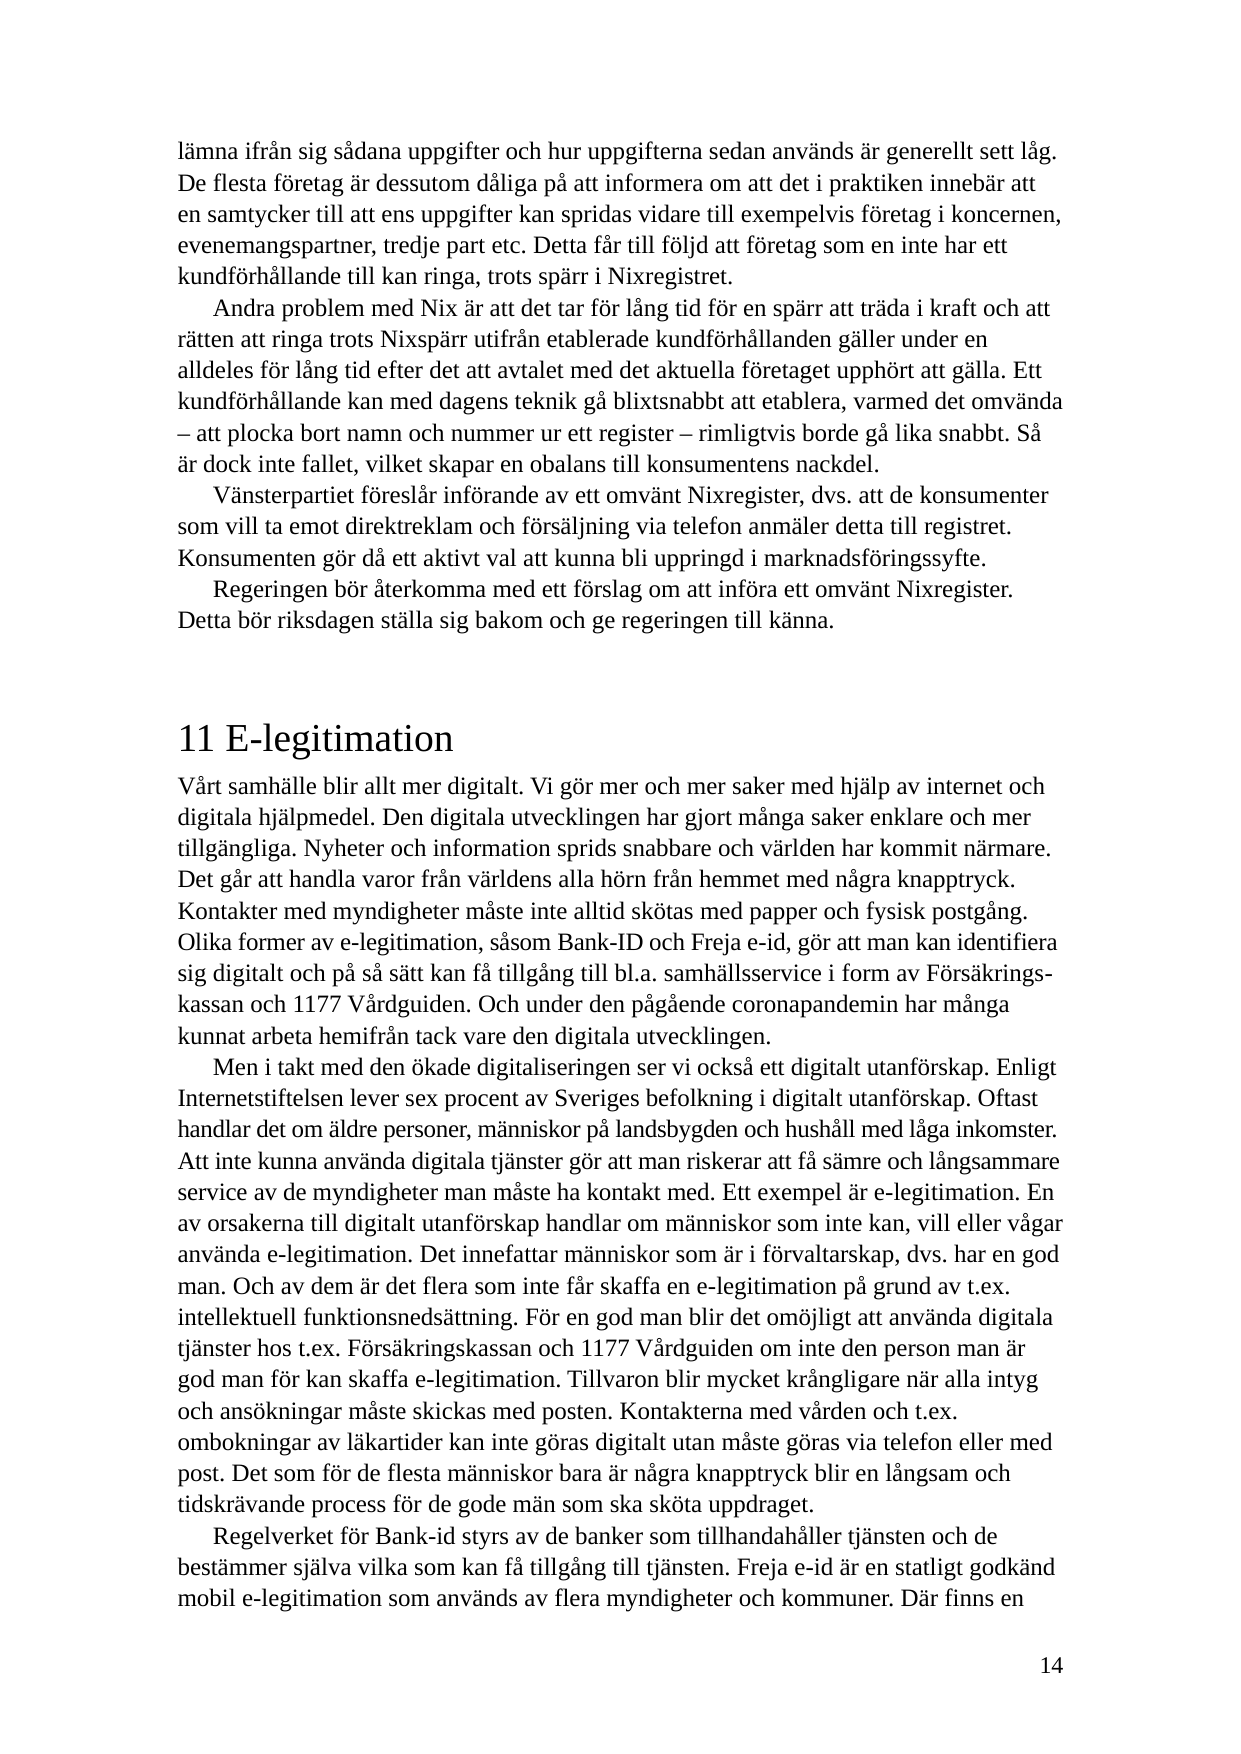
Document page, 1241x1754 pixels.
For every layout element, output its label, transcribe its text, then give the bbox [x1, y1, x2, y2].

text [177, 1518, 1063, 1612]
text Andra problem med Nix är att det tar för lång tid för en spärr att träda i kraft och att rätten att ringa trots Nixspärr utifrån etablerade kundförhållanden gäller under en alldeles för lång tid efter det att avtalet med det aktuella företaget upphört att gälla. Ett kundförhållande kan med dagens teknik gå blixtsnabbt att etablera, varmed det omvända – att plocka bort namn och nummer ur ett register – rimligtvis borde gå lika snabbt. Så är dock inte fallet, vilket skapar en obalans till konsumentens nackdel. [177, 290, 1063, 478]
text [177, 134, 1063, 290]
text E-legitimation [177, 719, 1063, 760]
text Regeringen bör återkomma med ett förslag om att införa ett omvänt Nixregister. Detta bör riksdagen ställa sig bakom och ge regeringen till känna. [177, 571, 1063, 634]
text Men i takt med den ökade digitaliseringen ser vi också ett digitalt utanförskap. Enligt Internetstiftelsen lever sex procent av Sveriges befolkning i digitalt utanförskap. Oftast handlar det om äldre personer, människor på landsbygden och hushåll med låga inkomster. Att inte kunna använda digitala tjänster gör att man riskerar att få sämre och långsammare service av de myndigheter man måste ha kontakt med. Ett exempel är e-legitimation. En av orsakerna till digitalt utanförskap handlar om människor som inte kan, vill eller vågar använda e-legitimation. Det innefattar människor som är i förvaltarskap, dvs. har en god man. Och av dem är det flera som inte får skaffa en e-legitimation på grund av t.ex. intellektuell funktionsnedsättning. För en god man blir det omöjligt att använda digitala tjänster hos t.ex. Försäkringskassan och 1177 Vårdguiden om inte den person man är god man för kan skaffa e-legitimation. Tillvaron blir mycket krångligare när alla intyg och ansökningar måste skickas med posten. Kontakterna med vården och t.ex. ombokningar av läkartider kan inte göras digitalt utan måste göras via telefon eller med post. Det som för de flesta människor bara är några knapptryck blir en långsam och tidskrävande process för de gode män som ska sköta uppdraget. [177, 1049, 1063, 1518]
text Vänsterpartiet föreslår införande av ett omvänt Nixregister, dvs. att de konsumenter som vill ta emot direktreklam och försäljning via telefon anmäler detta till registret. Konsumenten gör då ett aktivt val att kunna bli uppringd i marknadsföringssyfte. [177, 478, 1063, 571]
text Vårt samhälle blir allt mer digitalt. Vi gör mer och mer saker med hjälp av internet och digitala hjälpmedel. Den digitala utvecklingen har gjort många saker enklare och mer tillgängliga. Nyheter och information sprids snabbare och världen har kommit närmare. Det går att handla varor från världens alla hörn från hemmet med några knapptryck. Kontakter med myndigheter måste inte alltid skötas med papper och fysisk postgång. Olika former av e-legitimation, såsom Bank-ID och Freja e-id, gör att man kan identifiera sig digitalt och på så sätt kan få tillgång till bl.a. samhällsservice i form av Försäkringskassan och 1177 Vårdguiden. Och under den pågående coronapandemin har många kunnat arbeta hemifrån tack vare den digitala utvecklingen. [177, 768, 1063, 1049]
